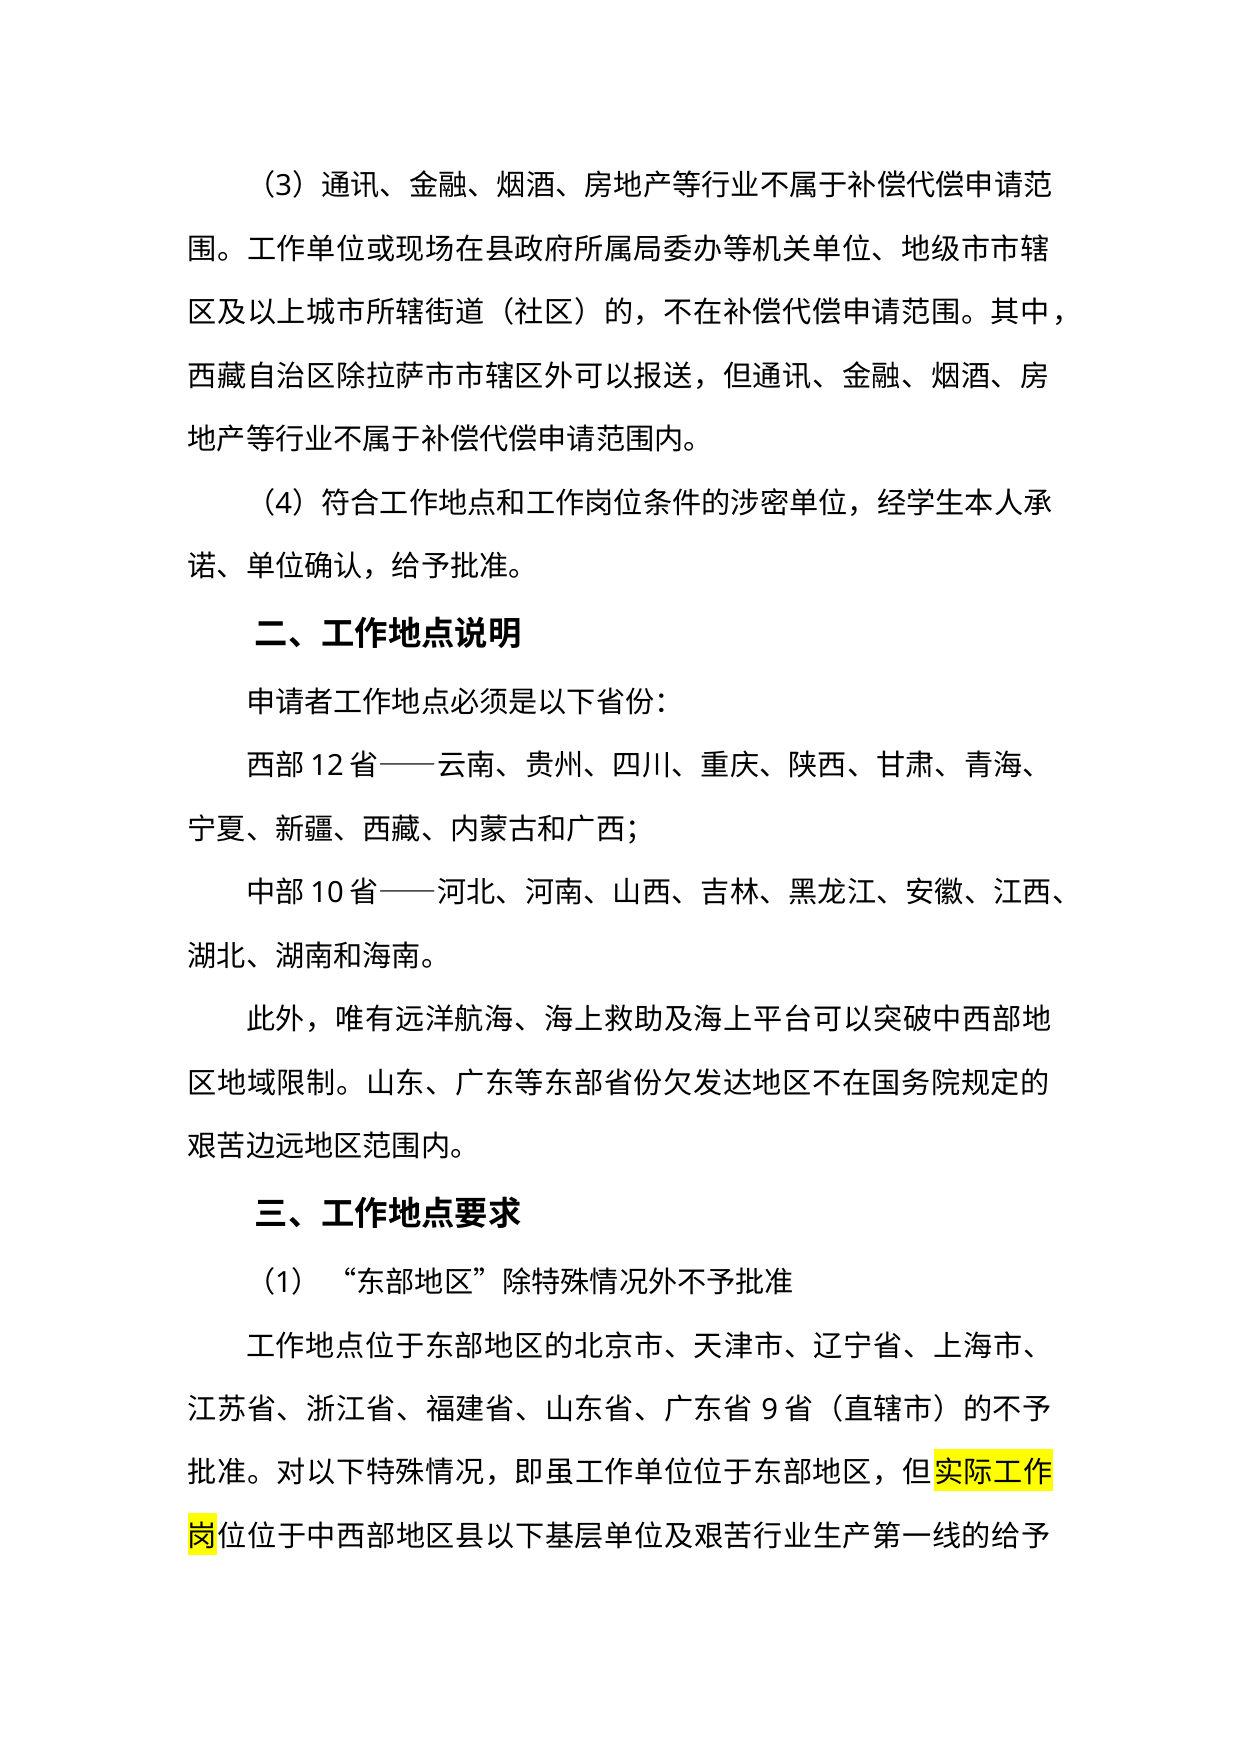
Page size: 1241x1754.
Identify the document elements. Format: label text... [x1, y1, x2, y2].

text 二、工作地点说明 [187, 606, 1053, 654]
text 申请者工作地点必须是以下省份： [187, 678, 1053, 721]
text 西部12省——云南、贵州、四川、重庆、陕西、甘肃、青海、宁夏、新疆、西藏、内蒙古和广西； [187, 742, 1053, 848]
text 中部10省——河北、河南、山西、吉林、黑龙江、安徽、江西、湖北、湖南和海南。 [187, 869, 1053, 975]
text （3）通讯、金融、烟酒、房地产等行业不属于补偿代偿申请范围。工作单位或现场在县政府所属局委办等机关单位、地级市市辖区及以上城市所辖街道（社区）的，不在补偿代偿申请范围。其中，西藏自治区除拉萨市市辖区外可以报送，但通讯、金融、烟酒、房地产等行业不属于补偿代偿申请范围内。 [187, 162, 1053, 458]
text 此外，唯有远洋航海、海上救助及海上平台可以突破中西部地区地域限制。山东、广东等东部省份欠发达地区不在国务院规定的艰苦边远地区范围内。 [187, 996, 1053, 1165]
text 三、工作地点要求 [187, 1186, 1053, 1234]
text （1） “东部地区”除特殊情况外不予批准 [187, 1258, 1053, 1301]
text （4）符合工作地点和工作岗位条件的涉密单位，经学生本人承诺、单位确认，给予批准。 [187, 479, 1053, 585]
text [187, 1322, 1053, 1555]
